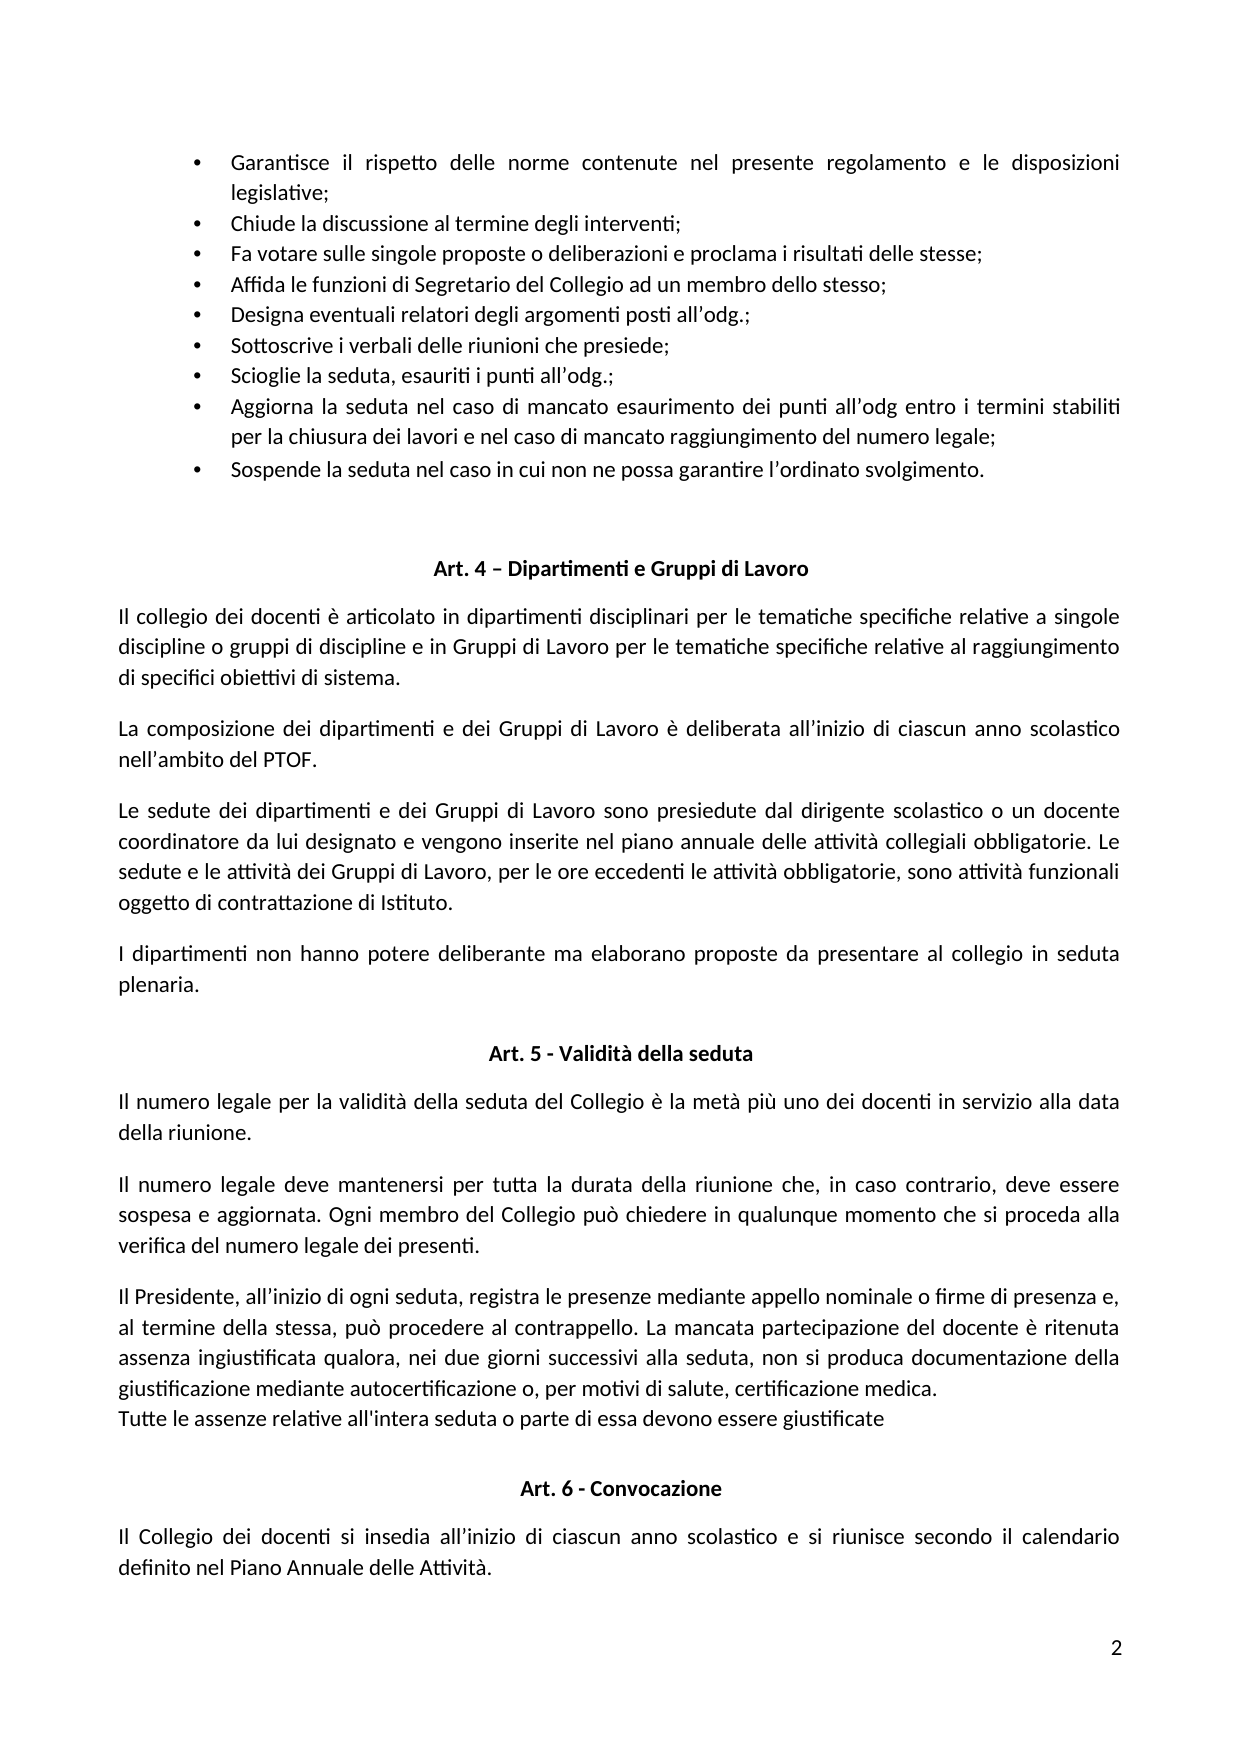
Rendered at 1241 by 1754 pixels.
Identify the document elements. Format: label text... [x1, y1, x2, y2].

text • Fa votare sulle singole proposte o deliberazioni e proclama i risultati delle stesse; [193, 239, 1122, 267]
text Il Presidente, all’inizio di ogni seduta, registra le presenze mediante appello nominale o firme di presenza e, al termine della stessa, può procedere al contrappello. La mancata partecipazione del docente è ritenuta assenza ingiustificata qualora, nei due giorni successivi alla seduta, non si produca documentazione della giustificazione mediante autocertificazione o, per motivi di salute, certificazione medica. [118, 1282, 1122, 1402]
text I dipartimenti non hanno potere deliberante ma elaborano proposte da presentare al collegio in seduta plenaria. [118, 939, 1122, 998]
text Le sedute dei dipartimenti e dei Gruppi di Lavoro sono presiedute dal dirigente scolastico o un docente coordinatore da lui designato e vengono inserite nel piano annuale delle attività collegiali obbligatorie. Le sedute e le attività dei Gruppi di Lavoro, per le ore eccedenti le attività obbligatorie, sono attività funzionali oggetto di contrattazione di Istituto. [118, 796, 1122, 916]
text • Affida le funzioni di Segretario del Collegio ad un membro dello stesso; [193, 270, 1122, 298]
text • Sottoscrive i verbali delle riunioni che presiede; [193, 331, 1122, 359]
subtitle Art. 4 – Dipartimenti e Gruppi di Lavoro [120, 565, 528, 579]
text La composizione dei dipartimenti e dei Gruppi di Lavoro è deliberata all’inizio di ciascun anno scolastico nell’ambito del PTOF. [118, 714, 1122, 773]
text • Aggiorna la seduta nel caso di mancato esaurimento dei punti all’odg entro i termini stabiliti per la chiusura dei lavori e nel caso di mancato raggiungimento del numero legale; [193, 392, 1122, 450]
text • Scioglie la seduta, esauriti i punti all’odg.; [193, 361, 1122, 389]
text Il collegio dei docenti è articolato in dipartimenti disciplinari per le tematiche specifiche relative a singole discipline o gruppi di discipline e in Gruppi di Lavoro per le tematiche specifiche relative al raggiungimento di specifici obiettivi di sistema. [118, 602, 1122, 691]
text • Chiude la discussione al termine degli interventi; [193, 209, 1122, 237]
text Il Collegio dei docenti si insedia all’inizio di ciascun anno scolastico e si riunisce secondo il calendario definito nel Piano Annuale delle Attività. [118, 1522, 1122, 1581]
text Il numero legale per la validità della seduta del Collegio è la metà più uno dei docenti in servizio alla data della riunione. [118, 1087, 1122, 1146]
text Tutte le assenze relative all'intera seduta o parte di essa devono essere giustificate [118, 1404, 1122, 1432]
text Il numero legale deve mantenersi per tutta la durata della riunione che, in caso contrario, deve essere sospesa e aggiornata. Ogni membro del Collegio può chiedere in qualunque momento che si proceda alla verifica del numero legale dei presenti. [118, 1170, 1122, 1259]
text • Garantisce il rispetto delle norme contenute nel presente regolamento e le disposizioni legislative; [193, 148, 1122, 206]
text • Designa eventuali relatori degli argomenti posti all’odg.; [193, 300, 1122, 328]
subtitle Art. 6 - Convocazione [120, 1486, 1122, 1499]
text • Sospende la seduta nel caso in cui non ne possa garantire l’ordinato svolgimento. [193, 455, 1122, 483]
subtitle Art. 4 – Dipartimenti e Gruppi di Lavoro [702, 565, 1122, 579]
subtitle Art. 5 - Validità della seduta [120, 1050, 1122, 1064]
